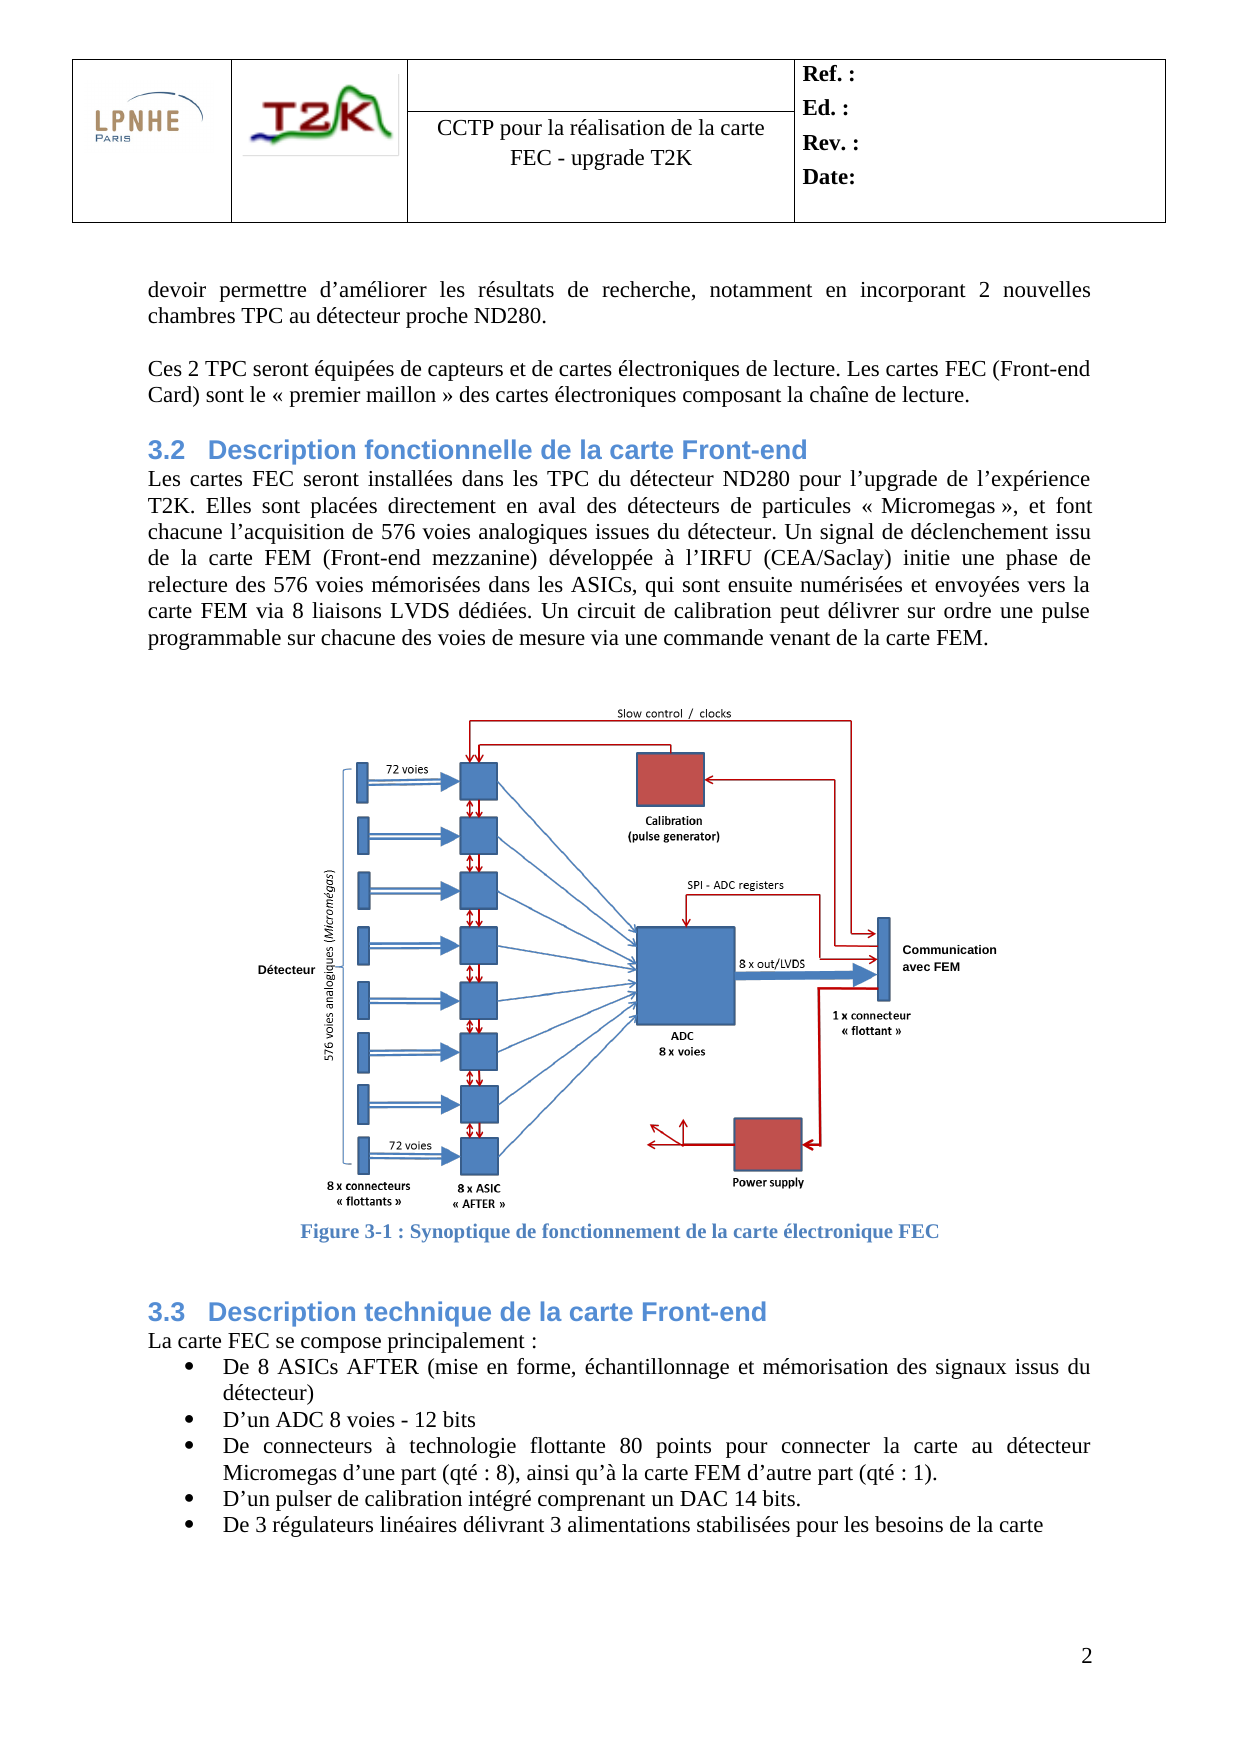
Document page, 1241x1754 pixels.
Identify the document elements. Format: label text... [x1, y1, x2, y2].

text La carte FEC se compose principalement : [148, 1327, 1092, 1353]
text Les cartes FEC seront installées dans les TPC du détecteur ND280 pour l’upgrade de l’expérience T2K. Elles sont placées directement en aval des détecteurs de particules « Micromegas », et font chacune l’acquisition de 576 voies analogiques issues du détecteur. Un signal de déclenchement issu de la carte FEM (Front-end mezzanine) développée à l’IRFU (CEA/Saclay) initie une phase de relecture des 576 voies mémorisées dans les ASICs, qui sont ensuite numérisées et envoyées vers la carte FEM via 8 liaisons LVDS dédiées. Un circuit de calibration peut délivrer sur ordre une pulse programmable sur chacune des voies de mesure via une commande venant de la carte FEM. [148, 465, 1092, 650]
text Ces 2 TPC seront équipées de capteurs et de cartes électroniques de lecture. Les cartes FEC (Front-end Card) sont le « premier maillon » des cartes électroniques composant la chaîne de lecture. [148, 329, 1092, 408]
subtitle Description technique de la carte Front-end [148, 1296, 1092, 1327]
list De 8 ASICs AFTER (mise en forme, échantillonnage et mémorisation des signaux issus du détecteur) [185, 1353, 1092, 1406]
list D’un ADC 8 voies - 12 bits [185, 1406, 1092, 1432]
picture [314, 702, 926, 1219]
list D’un pulser de calibration intégré comprenant un DAC 14 bits. [185, 1485, 1092, 1511]
picture [84, 80, 214, 153]
list De 3 régulateurs linéaires délivrant 3 alimentations stabilisées pour les besoins de la carte [185, 1511, 1092, 1538]
picture [242, 74, 401, 158]
subtitle Description fonctionnelle de la carte Front-end [148, 434, 1092, 465]
list De connecteurs à technologie flottante 80 points pour connecter la carte au détecteur Micromegas d’une part (qté : 8), ainsi qu’à la carte FEM d’autre part (qté : 1). [185, 1432, 1092, 1485]
